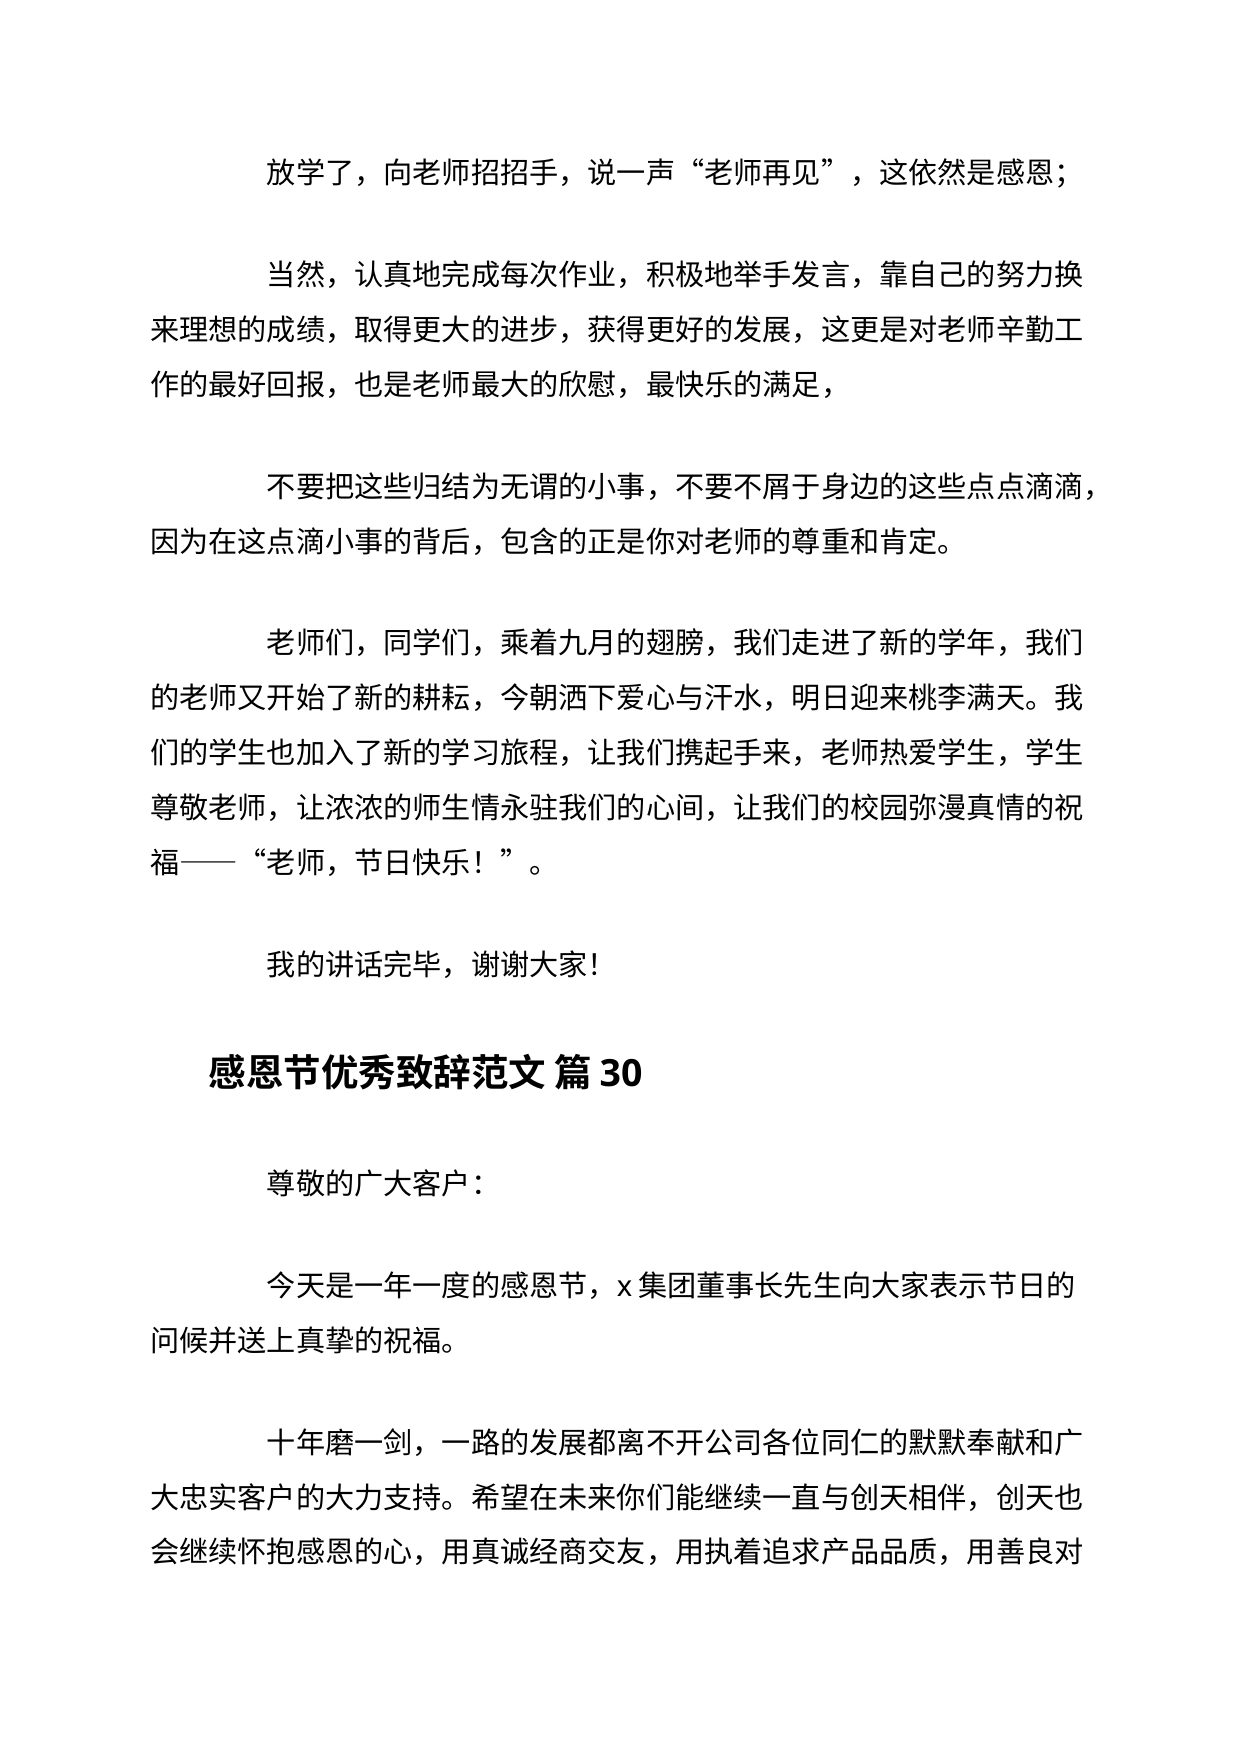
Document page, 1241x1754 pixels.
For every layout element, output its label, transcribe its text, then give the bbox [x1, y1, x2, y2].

text 老师们，同学们，乘着九月的翅膀，我们走进了新的学年，我们的老师又开始了新的耕耘，今朝洒下爱心与汗水，明日迎来桃李满天。我们的学生也加入了新的学习旅程，让我们携起手来，老师热爱学生，学生尊敬老师，让浓浓的师生情永驻我们的心间，让我们的校园弥漫真情的祝福——“老师，节日快乐！”。 [150, 620, 1090, 882]
text 我的讲话完毕，谢谢大家！ [150, 941, 1090, 984]
text 尊敬的广大客户： [150, 1161, 1090, 1203]
text 放学了，向老师招招手，说一声“老师再见”，这依然是感恩； [150, 150, 1090, 192]
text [150, 1419, 1090, 1571]
text 当然，认真地完成每次作业，积极地举手发言，靠自己的努力换来理想的成绩，取得更大的进步，获得更好的发展，这更是对老师辛勤工作的最好回报，也是老师最大的欣慰，最快乐的满足， [150, 252, 1090, 404]
text 今天是一年一度的感恩节，x集团董事长先生向大家表示节日的问候并送上真挚的祝福。 [150, 1262, 1090, 1360]
text 不要把这些归结为无谓的小事，不要不屑于身边的这些点点滴滴，因为在这点滴小事的背后，包含的正是你对老师的尊重和肯定。 [150, 463, 1090, 561]
text 感恩节优秀致辞范文 篇30 [150, 1043, 1090, 1098]
